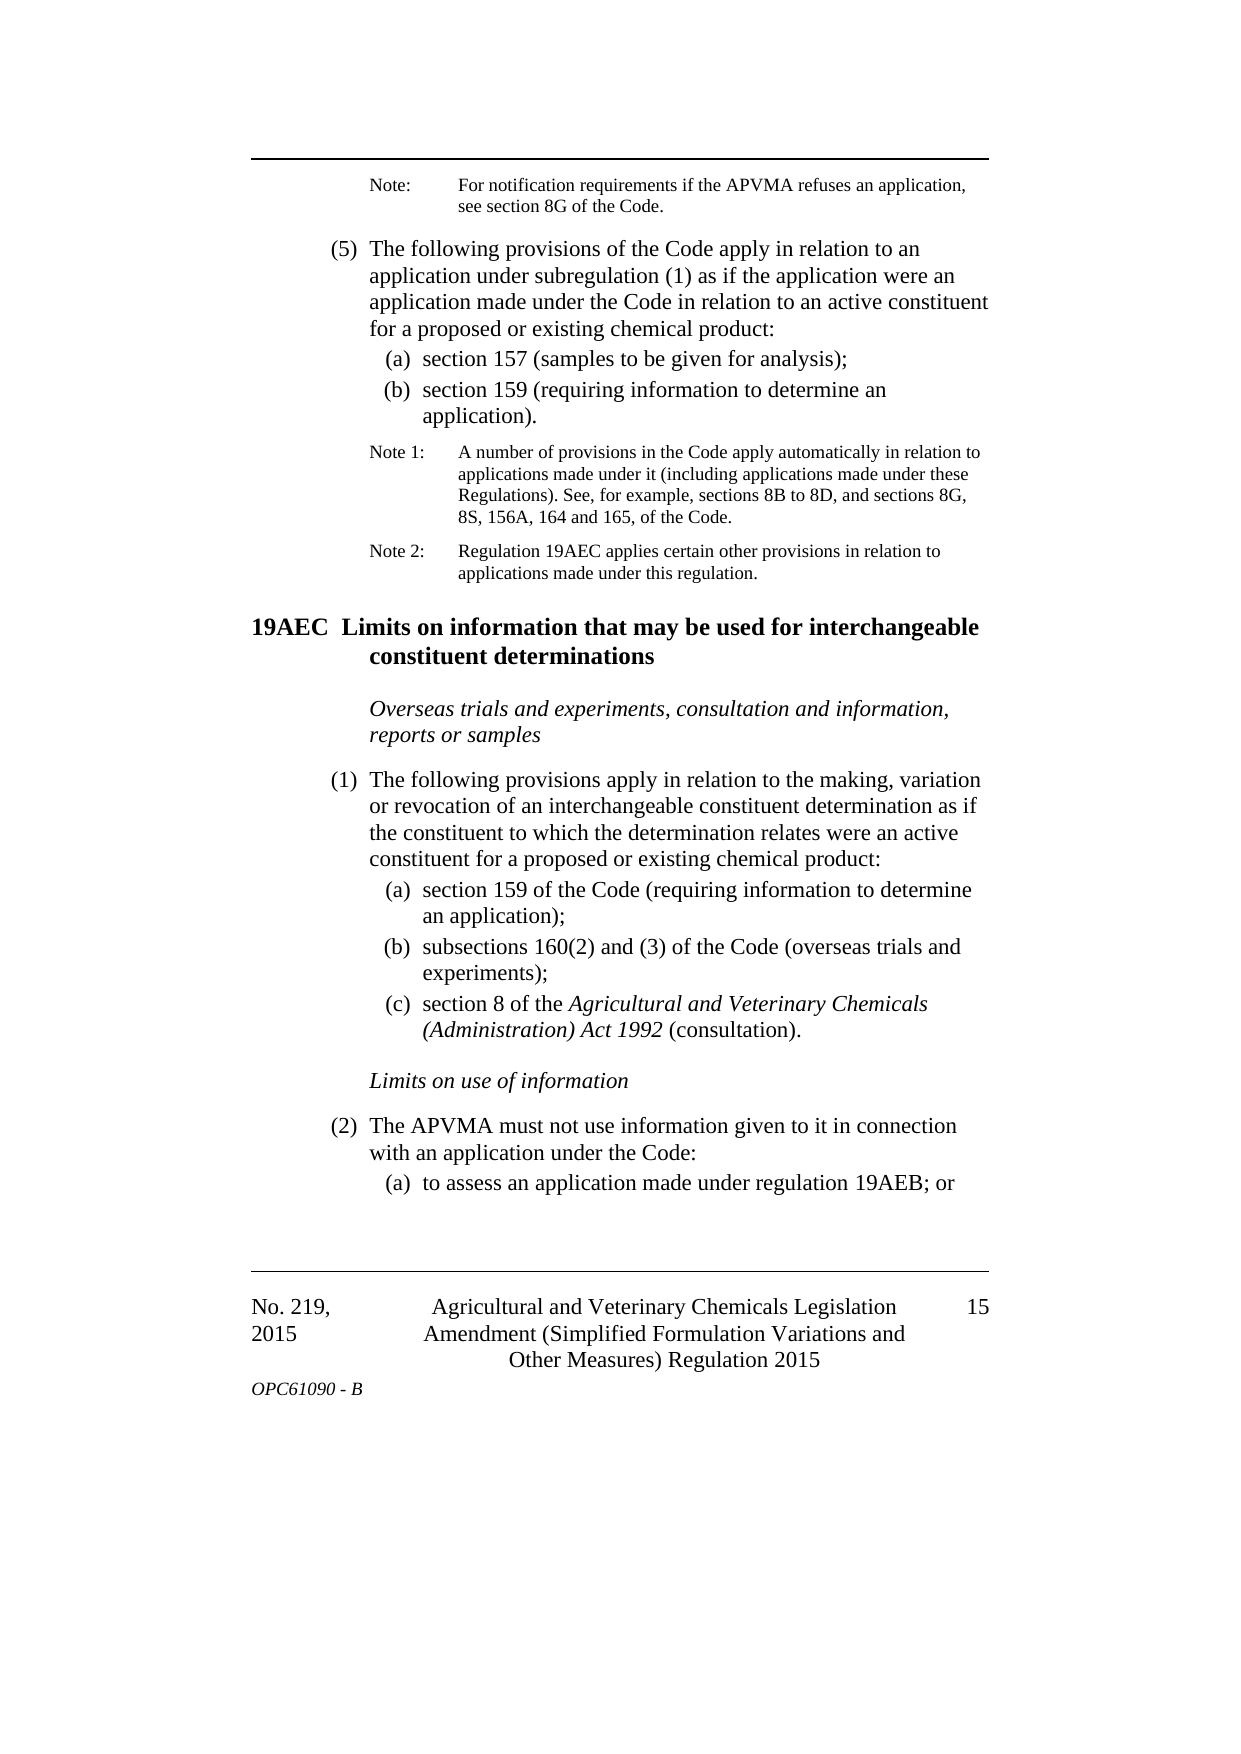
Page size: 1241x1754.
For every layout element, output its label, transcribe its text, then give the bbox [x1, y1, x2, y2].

text 19AEC Limits on information that may be used for interchangeable constituent determinations [251, 612, 989, 670]
text Note 2: Regulation 19AEC applies certain other provisions in relation to applications made under this regulation. [369, 540, 989, 583]
text (2) The APVMA must not use information given to it in connection with an application under the Code: [251, 1112, 989, 1165]
text Note: For notification requirements if the APVMA refuses an application, see section 8G of the Code. [369, 174, 989, 217]
text (5) The following provisions of the Code apply in relation to an application under subregulation (1) as if the application were an application made under the Code in relation to an active constituent for a proposed or existing chemical product: [251, 236, 989, 341]
text Note 1: A number of provisions in the Code apply automatically in relation to applications made under it (including applications made under these Regulations). See, for example, sections 8B to 8D, and sections 8G, 8S, 156A, 164 and 165, of the Code. [369, 441, 989, 527]
text (c) section 8 of the Agricultural and Veterinary Chemicals (Administration) Act 1992 (consultation). [251, 989, 989, 1042]
text Limits on use of information [369, 1067, 989, 1094]
text (b) subsections 160(2) and (3) of the Code (overseas trials and experiments); [251, 933, 989, 985]
text (a) to assess an application made under regulation 19AEB; or [251, 1169, 989, 1196]
text (a) section 157 (samples to be given for analysis); [251, 345, 989, 371]
text (b) section 159 (requiring information to determine an application). [251, 376, 989, 428]
text (1) The following provisions apply in relation to the making, variation or revocation of an interchangeable constituent determination as if the constituent to which the determination relates were an active constituent for a proposed or existing chemical product: [251, 766, 989, 872]
text Overseas trials and experiments, consultation and information, reports or samples [369, 695, 989, 747]
text (a) section 159 of the Code (requiring information to determine an application); [251, 876, 989, 928]
